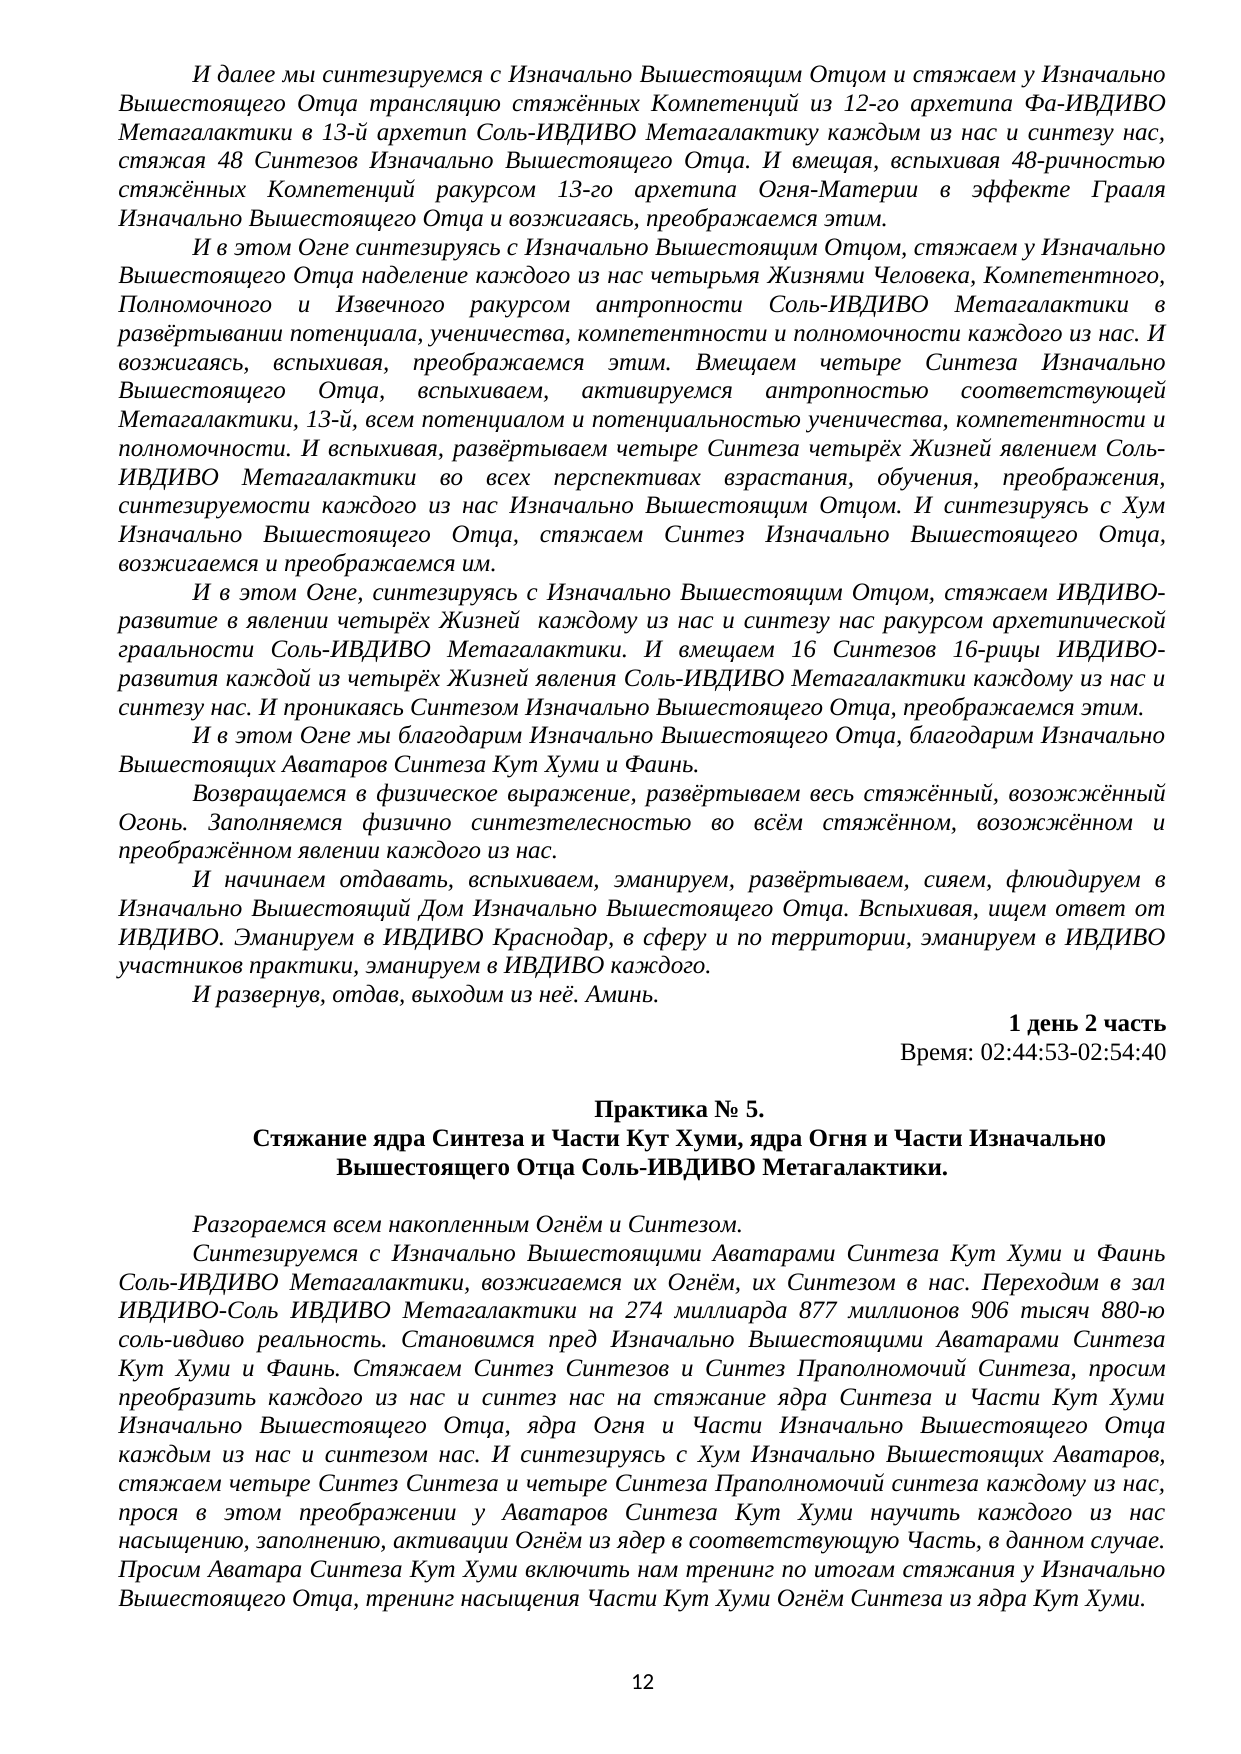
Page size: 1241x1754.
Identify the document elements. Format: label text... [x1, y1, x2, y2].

text И начинаем отдавать, вспыхиваем, эманируем, развёртываем, сияем, флюидируем в Изначально Вышестоящий Дом Изначально Вышестоящего Отца. Вспыхивая, ищем ответ от ИВДИВО. Эманируем в ИВДИВО Краснодар, в сферу и по территории, эманируем в ИВДИВО участников практики, эманируем в ИВДИВО каждого. [118, 864, 1167, 979]
text Время: 02:44:53-02:54:40 [118, 1037, 1167, 1065]
text И далее мы синтезируемся с Изначально Вышестоящим Отцом и стяжаем у Изначально Вышестоящего Отца трансляцию стяжённых Компетенций из 12-го архетипа Фа-ИВДИВО Метагалактики в 13-й архетип Соль-ИВДИВО Метагалактику каждым из нас и синтезу нас, стяжая 48 Синтезов Изначально Вышестоящего Отца. И вмещая, вспыхивая 48-ричностью стяжённых Компетенций ракурсом 13-го архетипа Огня-Материи в эффекте Грааля Изначально Вышестоящего Отца и возжигаясь, преображаемся этим. [118, 59, 1167, 232]
text И в этом Огне синтезируясь с Изначально Вышестоящим Отцом, стяжаем у Изначально Вышестоящего Отца наделение каждого из нас четырьмя Жизнями Человека, Компетентного, Полномочного и Извечного ракурсом антропности Соль-ИВДИВО Метагалактики в развёртывании потенциала, ученичества, компетентности и полномочности каждого из нас. И возжигаясь, вспыхивая, преображаемся этим. Вмещаем четыре Синтеза Изначально Вышестоящего Отца, вспыхиваем, активируемся антропностью соответствующей Метагалактики, 13-й, всем потенциалом и потенциальностью ученичества, компетентности и полномочности. И вспыхивая, развёртываем четыре Синтеза четырёх Жизней явлением Соль-ИВДИВО Метагалактики во всех перспективах взрастания, обучения, преображения, синтезируемости каждого из нас Изначально Вышестоящим Отцом. И синтезируясь с Хум Изначально Вышестоящего Отца, стяжаем Синтез Изначально Вышестоящего Отца, возжигаемся и преображаемся им. [118, 232, 1167, 577]
text Синтезируемся с Изначально Вышестоящими Аватарами Синтеза Кут Хуми и Фаинь Соль-ИВДИВО Метагалактики, возжигаемся их Огнём, их Синтезом в нас. Переходим в зал ИВДИВО-Соль ИВДИВО Метагалактики на 274 миллиарда 877 миллионов 906 тысяч 880-ю соль-ивдиво реальность. Становимся пред Изначально Вышестоящими Аватарами Синтеза Кут Хуми и Фаинь. Стяжаем Синтез Синтезов и Синтез Праполномочий Синтеза, просим преобразить каждого из нас и синтез нас на стяжание ядра Синтеза и Части Кут Хуми Изначально Вышестоящего Отца, ядра Огня и Части Изначально Вышестоящего Отца каждым из нас и синтезом нас. И синтезируясь с Хум Изначально Вышестоящих Аватаров, стяжаем четыре Синтез Синтеза и четыре Синтеза Праполномочий синтеза каждому из нас, прося в этом преображении у Аватаров Синтеза Кут Хуми научить каждого из нас насыщению, заполнению, активации Огнём из ядер в соответствующую Часть, в данном случае. Просим Аватара Синтеза Кут Хуми включить нам тренинг по итогам стяжания у Изначально Вышестоящего Отца, тренинг насыщения Части Кут Хуми Огнём Синтеза из ядра Кут Хуми. [118, 1238, 1167, 1612]
text Разгораемся всем накопленным Огнём и Синтезом. [118, 1209, 1167, 1238]
text 1 день 2 часть [118, 1008, 1167, 1037]
text Стяжание ядра Синтеза и Части Кут Хуми, ядра Огня и Части Изначально Вышестоящего Отца Соль-ИВДИВО Метагалактики. [118, 1123, 1167, 1180]
text Возвращаемся в физическое выражение, развёртываем весь стяжённый, возожжённый Огонь. Заполняемся физично синтезтелесностью во всём стяжённом, возожжённом и преображённом явлении каждого из нас. [118, 778, 1167, 864]
text И развернув, отдав, выходим из неё. Аминь. [118, 979, 1167, 1008]
text И в этом Огне мы благодарим Изначально Вышестоящего Отца, благодарим Изначально Вышестоящих Аватаров Синтеза Кут Хуми и Фаинь. [118, 720, 1167, 778]
text И в этом Огне, синтезируясь с Изначально Вышестоящим Отцом, стяжаем ИВДИВО-развитие в явлении четырёх Жизней каждому из нас и синтезу нас ракурсом архетипической граальности Соль-ИВДИВО Метагалактики. И вмещаем 16 Синтезов 16-рицы ИВДИВО-развития каждой из четырёх Жизней явления Соль-ИВДИВО Метагалактики каждому из нас и синтезу нас. И проникаясь Синтезом Изначально Вышестоящего Отца, преображаемся этим. [118, 577, 1167, 720]
text Практика № 5. [118, 1094, 1167, 1123]
